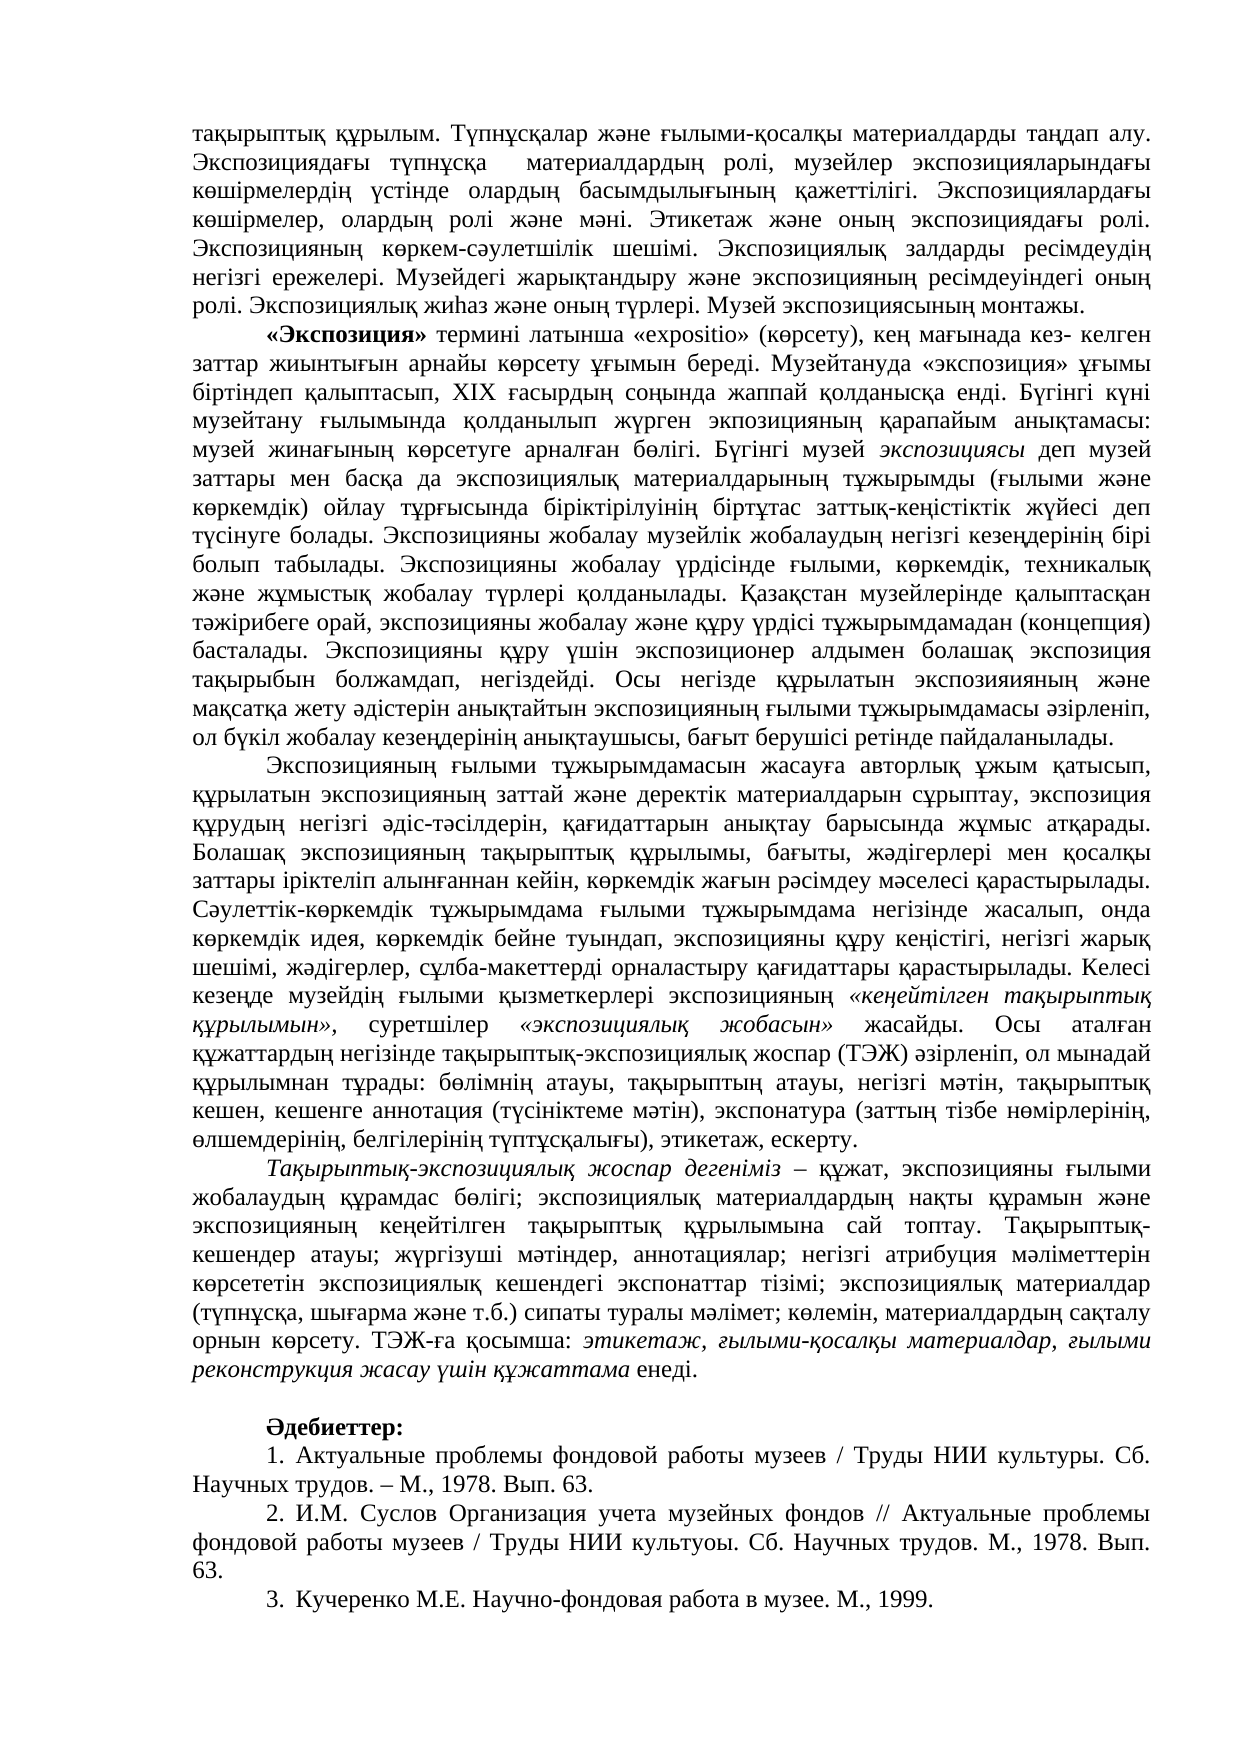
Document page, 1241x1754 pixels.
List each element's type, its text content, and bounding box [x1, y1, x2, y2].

list И.М. Суслов Организация учета музейных фондов // Актуальные проблемы фондовой работы музеев / Труды НИИ культуоы. Сб. Научных трудов. М., 1978. Вып. 63. [192, 1498, 1152, 1584]
list Кучеренко М.Е. Научно-фондовая работа в музее. М., 1999. [192, 1584, 1152, 1613]
text «Экспозиция» термині латынша «expositio» (көрсету), кең мағынада кез- келген заттар жиынтығын арнайы көрсету ұғымын береді. Музейтануда «экспозиция» ұғымы біртіндеп қалыптасып, ХІХ ғасырдың соңында жаппай қолданысқа енді. Бүгінгі күні музейтану ғылымында қолданылып жүрген экпозицияның қарапайым анықтамасы: музей жинағының көрсетуге арналған бөлігі. Бүгінгі музей экспозициясы деп музей заттары мен басқа да экспозициялық материалдарының тұжырымды (ғылыми және көркемдік) ойлау тұрғысында біріктірілуінің біртұтас заттық-кеңістіктік жүйесі деп түсінуге болады. Экспозицияны жобалау музейлік жобалаудың негізгі кезеңдерінің бірі болып табылады. Экспозицияны жобалау үрдісінде ғылыми, көркемдік, техникалық және жұмыстық жобалау түрлері қолданылады. Қазақстан музейлерінде қалыптасқан тәжірибеге орай, экспозицияны жобалау және құру үрдісі тұжырымдамадан (концепция) басталады. Экспозицияны құру үшін экспозиционер алдымен болашақ экспозиция тақырыбын болжамдап, негіздейді. Осы негізде құрылатын экспозияияның және мақсатқа жету әдістерін анықтайтын экспозицияның ғылыми тұжырымдамасы әзірленіп, ол бүкіл жобалау кезеңдерінің анықтаушысы, бағыт берушісі ретінде пайдаланылады. [192, 319, 1152, 751]
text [192, 118, 1152, 319]
text Экспозицияның ғылыми тұжырымдамасын жасауға авторлық ұжым қатысып, құрылатын экспозицияның заттай және деректік материалдарын сұрыптау, экспозиция құрудың негізгі әдіс-тәсілдерін, қағидаттарын анықтау барысында жұмыс атқарады. Болашақ экспозицияның тақырыптық құрылымы, бағыты, жәдігерлері мен қосалқы заттары іріктеліп алынғаннан кейін, көркемдік жағын рәсімдеу мәселесі қарастырылады. Сәулеттік-көркемдік тұжырымдама ғылыми тұжырымдама негізінде жасалып, онда көркемдік идея, көркемдік бейне туындап, экспозицияны құру кеңістігі, негізгі жарық шешімі, жәдігерлер, сұлба-макеттерді орналастыру қағидаттары қарастырылады. Келесі кезеңде музейдің ғылыми қызметкерлері экспозицияның «кеңейтілген тақырыптық құрылымын», суретшілер «экспозициялық жобасын» жасайды. Осы аталған құжаттардың негізінде тақырыптық-экспозициялық жоспар (ТЭЖ) әзірленіп, ол мынадай құрылымнан тұрады: бөлімнің атауы, тақырыптың атауы, негізгі мәтін, тақырыптық кешен, кешенге аннотация (түсініктеме мәтін), экспонатура (заттың тізбе нөмірлерінің, өлшемдерінің, белгілерінің түптұсқалығы), этикетаж, ескерту. [192, 751, 1152, 1153]
text Әдебиеттер: [192, 1412, 1152, 1441]
text Тақырыптық-экспозициялық жоспар дегеніміз – құжат, экспозицияны ғылыми жобалаудың құрамдас бөлігі; экспозициялық материалдардың нақты құрамын және экспозицияның кеңейтілген тақырыптық құрылымына сай топтау. Тақырыптық-кешендер атауы; жүргізуші мәтіндер, аннотациялар; негізгі атрибуция мәліметтерін көрсететін экспозициялық кешендегі экспонаттар тізімі; экспозициялық материалдар (түпнұсқа, шығарма және т.б.) сипаты туралы мәлімет; көлемін, материалдардың сақталу орнын көрсету. ТЭЖ-ға қосымша: этикетаж, ғылыми-қосалқы материалдар, ғылыми реконструкция жасау үшін құжаттама енеді. [192, 1153, 1152, 1383]
list Актуальные проблемы фондовой работы музеев / Труды НИИ культуры. Сб. Научных трудов. – М., 1978. Вып. 63. [192, 1441, 1152, 1498]
